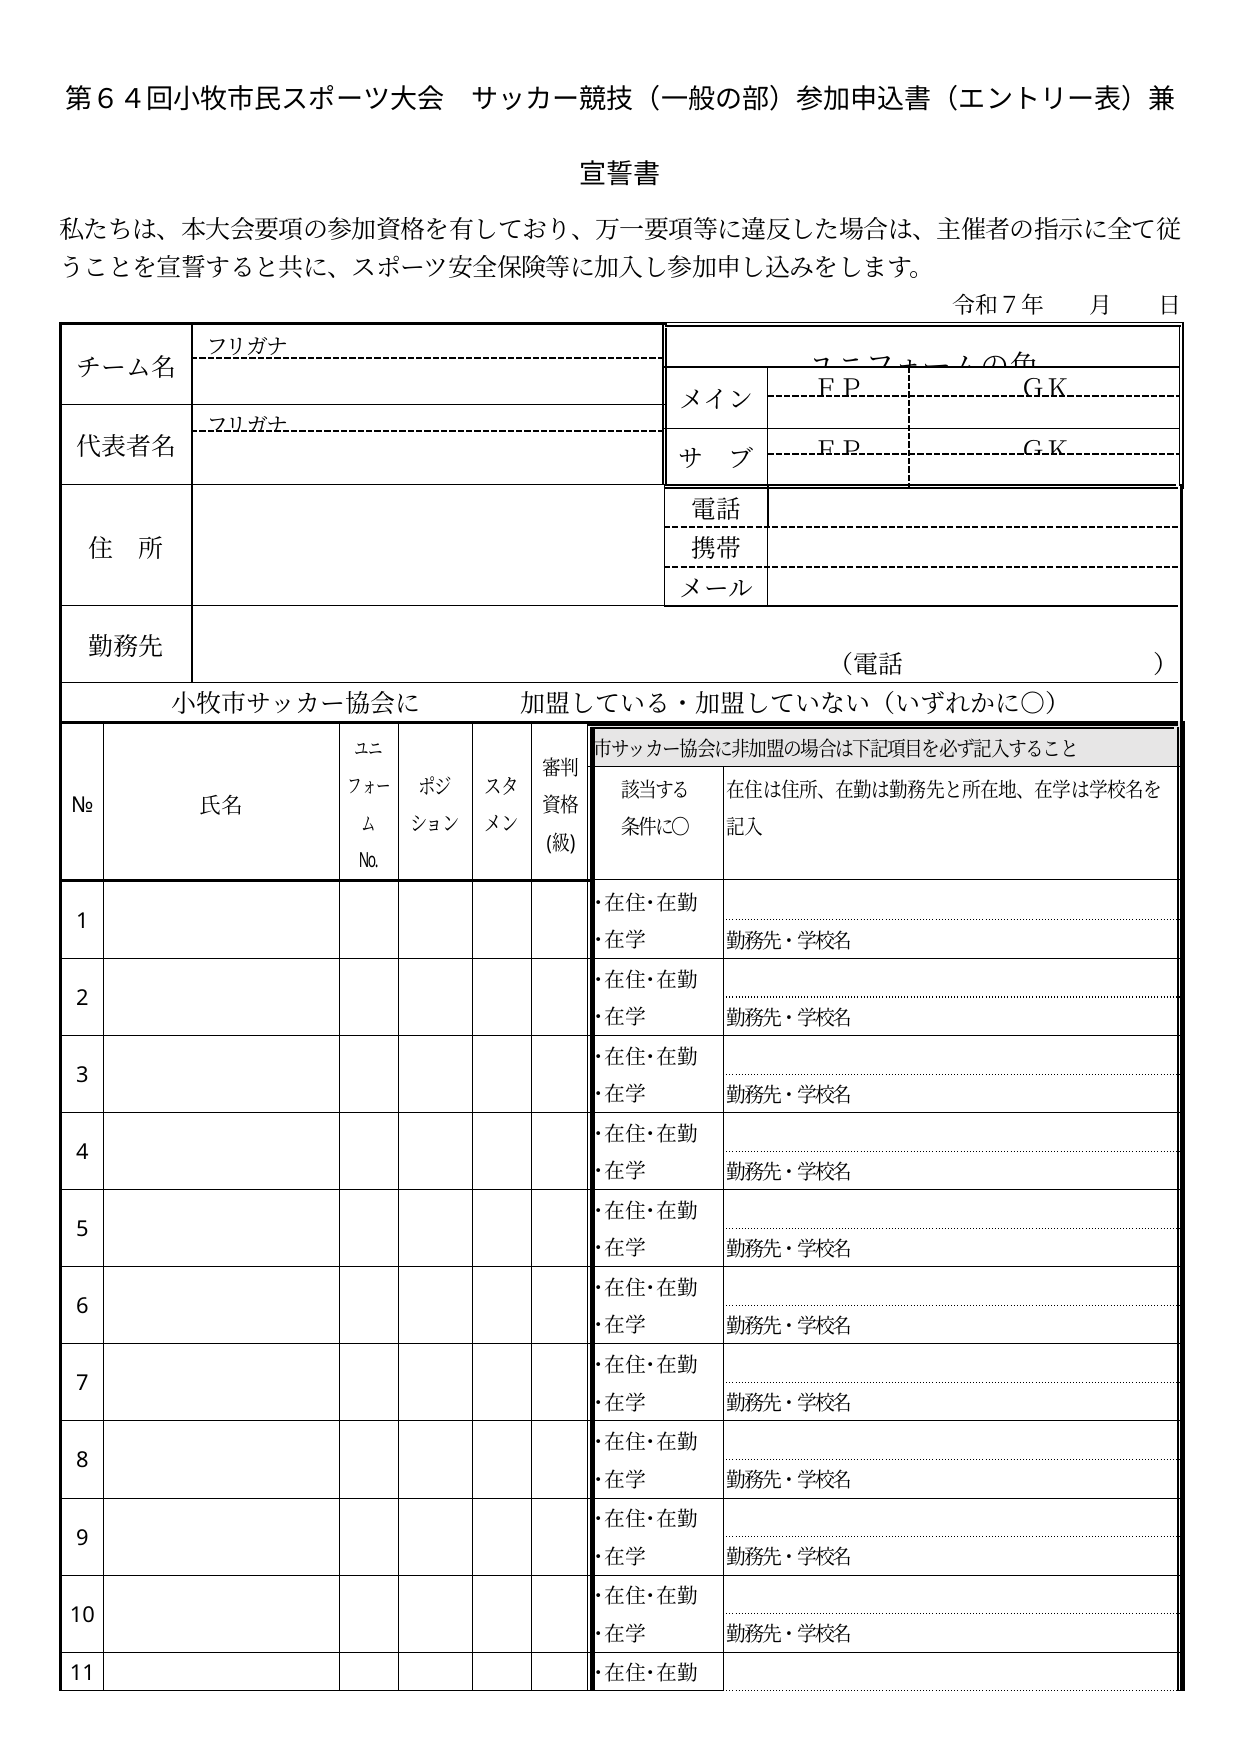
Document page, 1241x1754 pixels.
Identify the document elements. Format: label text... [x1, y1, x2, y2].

table_cell [340, 1344, 398, 1420]
table_cell [399, 1576, 472, 1652]
table_cell [724, 1576, 1177, 1613]
table_cell 勤務先・学校名 [724, 1074, 1177, 1112]
table_cell [104, 1499, 339, 1574]
table_cell 7 [62, 1344, 103, 1420]
table_cell [340, 1036, 398, 1112]
table_cell [724, 880, 1177, 919]
table_cell [340, 1653, 398, 1690]
table_cell 審判 資格 (級) [532, 724, 587, 879]
table_cell [104, 1653, 339, 1690]
table_cell ＦＰ [768, 368, 908, 394]
table_cell [340, 1499, 398, 1574]
table_cell [724, 1421, 1177, 1459]
table_cell [724, 959, 1177, 996]
table_cell [724, 1036, 1177, 1073]
table_cell 勤務先・学校名 [724, 1382, 1177, 1420]
table_cell [104, 1576, 339, 1652]
table_cell [768, 453, 908, 484]
table_cell 勤務先・学校名 [724, 1536, 1177, 1574]
table_cell [473, 1653, 531, 1690]
table_cell [340, 1576, 398, 1652]
table_cell （電話 ） [193, 605, 1180, 682]
table_cell ･在住･在勤 ･在学 [595, 1190, 723, 1266]
table_cell [104, 1421, 339, 1497]
table_cell 10 [62, 1576, 103, 1652]
text 令和７年 月 日 [59, 284, 1181, 322]
table_cell [104, 1036, 339, 1112]
table_cell [909, 453, 1179, 484]
table_cell ･在住･在勤 ･在学 [595, 1036, 723, 1112]
table_cell [399, 1036, 472, 1112]
table_cell [399, 1267, 472, 1343]
table_cell № [62, 724, 103, 879]
table_cell [724, 1267, 1177, 1305]
table_cell 11 [62, 1653, 103, 1690]
table_cell [473, 1344, 531, 1420]
table_header フリガナ [193, 325, 662, 357]
table_cell [399, 1653, 472, 1690]
table_cell [724, 1499, 1177, 1536]
table_cell [909, 395, 1179, 428]
table_cell [473, 882, 531, 958]
table_header ユニフォームの色 [665, 327, 1179, 366]
table_cell ＦＰ [768, 429, 908, 453]
table_cell [104, 1344, 339, 1420]
table_cell ･在住･在勤 ･在学 [595, 1113, 723, 1189]
table_cell スタ メン [473, 724, 531, 879]
table_cell [340, 1190, 398, 1266]
table_cell [532, 1267, 587, 1343]
table_cell [473, 1499, 531, 1574]
table_cell [473, 1190, 531, 1266]
table_cell ユニ フォーム No. [340, 724, 398, 879]
table_cell メイン [667, 368, 767, 428]
table_cell [768, 566, 1180, 605]
table_cell [473, 1267, 531, 1343]
table_cell 在住は住所、在勤は勤務先と所在地、在学は学校名を記入 [724, 767, 1177, 879]
table_cell [532, 1113, 587, 1189]
table_cell 代表者名 [62, 405, 191, 484]
table_cell [340, 1113, 398, 1189]
table_cell [104, 882, 339, 958]
table_cell [399, 882, 472, 958]
table_cell [769, 484, 1180, 526]
table_cell [532, 882, 587, 958]
table_cell [104, 959, 339, 1035]
table_cell [473, 1421, 531, 1497]
table_cell ･在住･在勤 ･在学 [595, 1421, 723, 1497]
table_cell [340, 1267, 398, 1343]
table_cell ＧＫ [909, 429, 1179, 453]
table_cell 6 [62, 1267, 103, 1343]
table_cell [399, 1499, 472, 1574]
table_cell 勤務先・学校名 [724, 1228, 1177, 1266]
table_cell [532, 1344, 587, 1420]
table_cell フリガナ [193, 405, 662, 430]
table_cell [340, 1421, 398, 1497]
table_cell ･在住･在勤 ･在学 [595, 1576, 723, 1652]
text 私たちは、本大会要項の参加資格を有しており、万一要項等に違反した場合は、主催者の指示に全て従うことを宣誓すると共に、スポーツ安全保険等に加入し参加申し込みをします。 [59, 209, 1181, 284]
table_cell [724, 1113, 1177, 1151]
table_cell 勤務先・学校名 [724, 1613, 1177, 1652]
table_cell [104, 1190, 339, 1266]
table_cell [532, 1036, 587, 1112]
table_cell 3 [62, 1036, 103, 1112]
table_cell 1 [62, 882, 103, 958]
table_cell [193, 430, 662, 484]
table_cell [473, 1113, 531, 1189]
table_cell 携帯 [665, 526, 767, 566]
table_cell [104, 1267, 339, 1343]
table_cell [473, 959, 531, 1035]
table_cell ･在住･在勤 ･在学 [595, 1344, 723, 1420]
table_cell 勤務先・学校名 [724, 996, 1177, 1035]
table_cell [532, 959, 587, 1035]
table_cell メール [665, 566, 767, 605]
table_cell 勤務先 [62, 606, 191, 682]
table_cell 2 [62, 959, 103, 1035]
table_cell 5 [62, 1190, 103, 1266]
table_cell ･在住･在勤 ･在学 [595, 959, 723, 1035]
table_cell 勤務先・学校名 [724, 1305, 1177, 1343]
table_cell 勤務先・学校名 [724, 1459, 1177, 1497]
table_cell [193, 485, 664, 605]
table_cell [104, 1113, 339, 1189]
table_cell [768, 526, 1180, 566]
table_cell ･在住･在勤 ･在学 [595, 1653, 723, 1690]
table_cell [724, 1653, 1177, 1690]
table_cell [473, 1036, 531, 1112]
table_cell [532, 1421, 587, 1497]
table_cell 住 所 [62, 485, 191, 605]
table_cell ･在住･在勤 ･在学 [595, 880, 723, 958]
table_cell [193, 357, 662, 404]
table_cell 小牧市サッカー協会に 加盟している・加盟していない（いずれかに○） [62, 682, 1180, 721]
table_cell [473, 1576, 531, 1652]
table_cell 勤務先・学校名 [724, 919, 1177, 958]
table_cell 9 [62, 1499, 103, 1574]
table_cell 8 [62, 1421, 103, 1497]
table_cell 電話 [665, 489, 767, 526]
table_header チーム名 [62, 325, 191, 404]
table_cell [532, 1653, 587, 1690]
table_cell 市サッカー協会に非加盟の場合は下記項目を必ず記入すること [591, 721, 1180, 766]
table_cell [399, 959, 472, 1035]
table_cell [724, 1190, 1177, 1228]
table_cell 勤務先・学校名 [724, 1151, 1177, 1189]
table_cell [399, 1190, 472, 1266]
table_cell [532, 1190, 587, 1266]
table_cell ･在住･在勤 ･在学 [595, 1267, 723, 1343]
table_cell 氏名 [104, 724, 339, 879]
table_cell [532, 1499, 587, 1574]
table_cell [340, 959, 398, 1035]
table_cell 該当する 条件に〇 [595, 767, 723, 879]
table_cell [532, 1576, 587, 1652]
table_cell ･在住･在勤 ･在学 [595, 1499, 723, 1574]
text 第６４回小牧市民スポーツ大会 サッカー競技（一般の部）参加申込書（エントリー表）兼宣誓書 [59, 59, 1181, 209]
table_cell [399, 1344, 472, 1420]
table_cell [399, 1113, 472, 1189]
table_cell ＧＫ [909, 368, 1179, 394]
table_cell サ ブ [667, 429, 767, 484]
table_cell ポジ ション [399, 724, 472, 879]
table_cell [399, 1421, 472, 1497]
table_cell [724, 1344, 1177, 1382]
table_cell [340, 882, 398, 958]
table_cell 4 [62, 1113, 103, 1189]
table_cell [768, 395, 908, 428]
